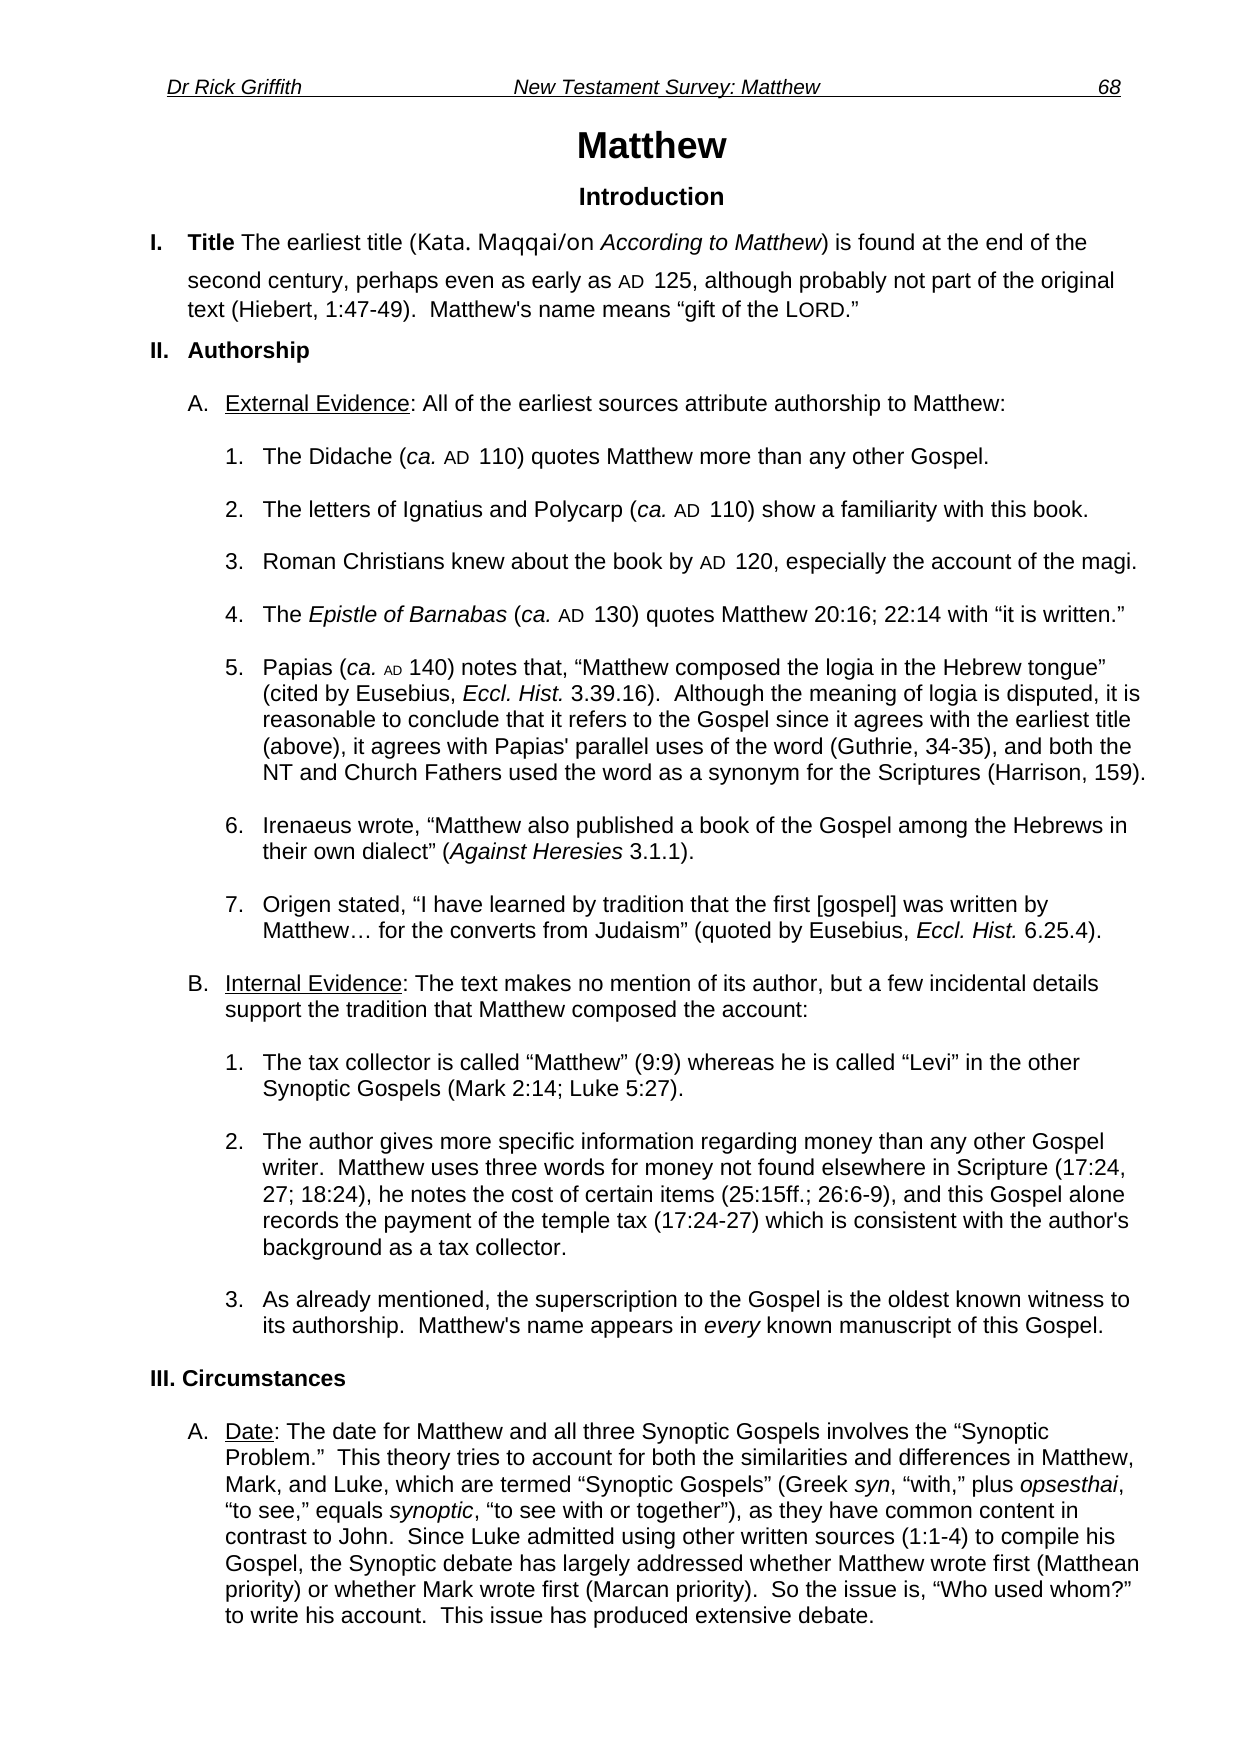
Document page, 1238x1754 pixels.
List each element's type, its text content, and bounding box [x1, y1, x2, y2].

text II. Authorship [150, 337, 1153, 364]
text 1. The tax collector is called “Matthew” (9:9) whereas he is called “Levi” in the other Synoptic Gospels (Mark 2:14; Luke 5:27). [225, 1049, 1153, 1102]
text 3. Roman Christians knew about the book by AD 120, especially the account of the magi. [225, 548, 1153, 574]
text I. Title The earliest title (Kata. Maqqai/on According to Matthew) is found at the end of the second century, perhaps even as early as AD 125, although probably not part of the original text (Hiebert, 1:47-49). Matthew's name means “gift of the LORD.” [150, 226, 1153, 322]
text Matthew [150, 123, 1153, 166]
text A. Date: The date for Matthew and all three Synoptic Gospels involves the “Synoptic Problem.” This theory tries to account for both the similarities and differences in Matthew, Mark, and Luke, which are termed “Synoptic Gospels” (Greek syn, “with,” plus opsesthai, “to see,” equals synoptic, “to see with or together”), as they have common content in contrast to John. Since Luke admitted using other written sources (1:1-4) to compile his Gospel, the Synoptic debate has largely addressed whether Matthew wrote first (Matthean priority) or whether Mark wrote first (Marcan priority). So the issue is, “Who used whom?” to write his account. This issue has produced extensive debate. [187, 1418, 1153, 1629]
text 2. The letters of Ignatius and Polycarp (ca. AD 110) show a familiarity with this book. [225, 496, 1153, 522]
text 4. The Epistle of Barnabas (ca. AD 130) quotes Matthew 20:16; 22:14 with “it is written.” [225, 601, 1153, 627]
text 2. The author gives more specific information regarding money than any other Gospel writer. Matthew uses three words for money not found elsewhere in Scripture (17:24, 27; 18:24), he notes the cost of certain items (25:15ff.; 26:6-9), and this Gospel alone records the payment of the temple tax (17:24-27) which is consistent with the author's background as a tax collector. [225, 1128, 1153, 1260]
text III. Circumstances [150, 1365, 1153, 1392]
text 1. The Didache (ca. AD 110) quotes Matthew more than any other Gospel. [225, 443, 1153, 469]
text Introduction [150, 182, 1153, 210]
text 3. As already mentioned, the superscription to the Gospel is the oldest known witness to its authorship. Matthew's name appears in every known manuscript of this Gospel. [225, 1286, 1153, 1339]
text 7. Origen stated, “I have learned by tradition that the first [gospel] was written by Matthew… for the converts from Judaism” (quoted by Eusebius, Eccl. Hist. 6.25.4). [225, 891, 1153, 943]
text 5. Papias (ca. AD 140) notes that, “Matthew composed the logia in the Hebrew tongue” (cited by Eusebius, Eccl. Hist. 3.39.16). Although the meaning of logia is disputed, it is reasonable to conclude that it refers to the Gospel since it agrees with the earliest title (above), it agrees with Papias' parallel uses of the word (Guthrie, 34-35), and both the NT and Church Fathers used the word as a synonym for the Scriptures (Harrison, 159). [225, 654, 1153, 785]
text 6. Irenaeus wrote, “Matthew also published a book of the Gospel among the Hebrews in their own dialect” (Against Heresies 3.1.1). [225, 812, 1153, 864]
text B. Internal Evidence: The text makes no mention of its author, but a few incidental details support the tradition that Matthew composed the account: [187, 970, 1153, 1023]
text A. External Evidence: All of the earliest sources attribute authorship to Matthew: [187, 390, 1153, 416]
